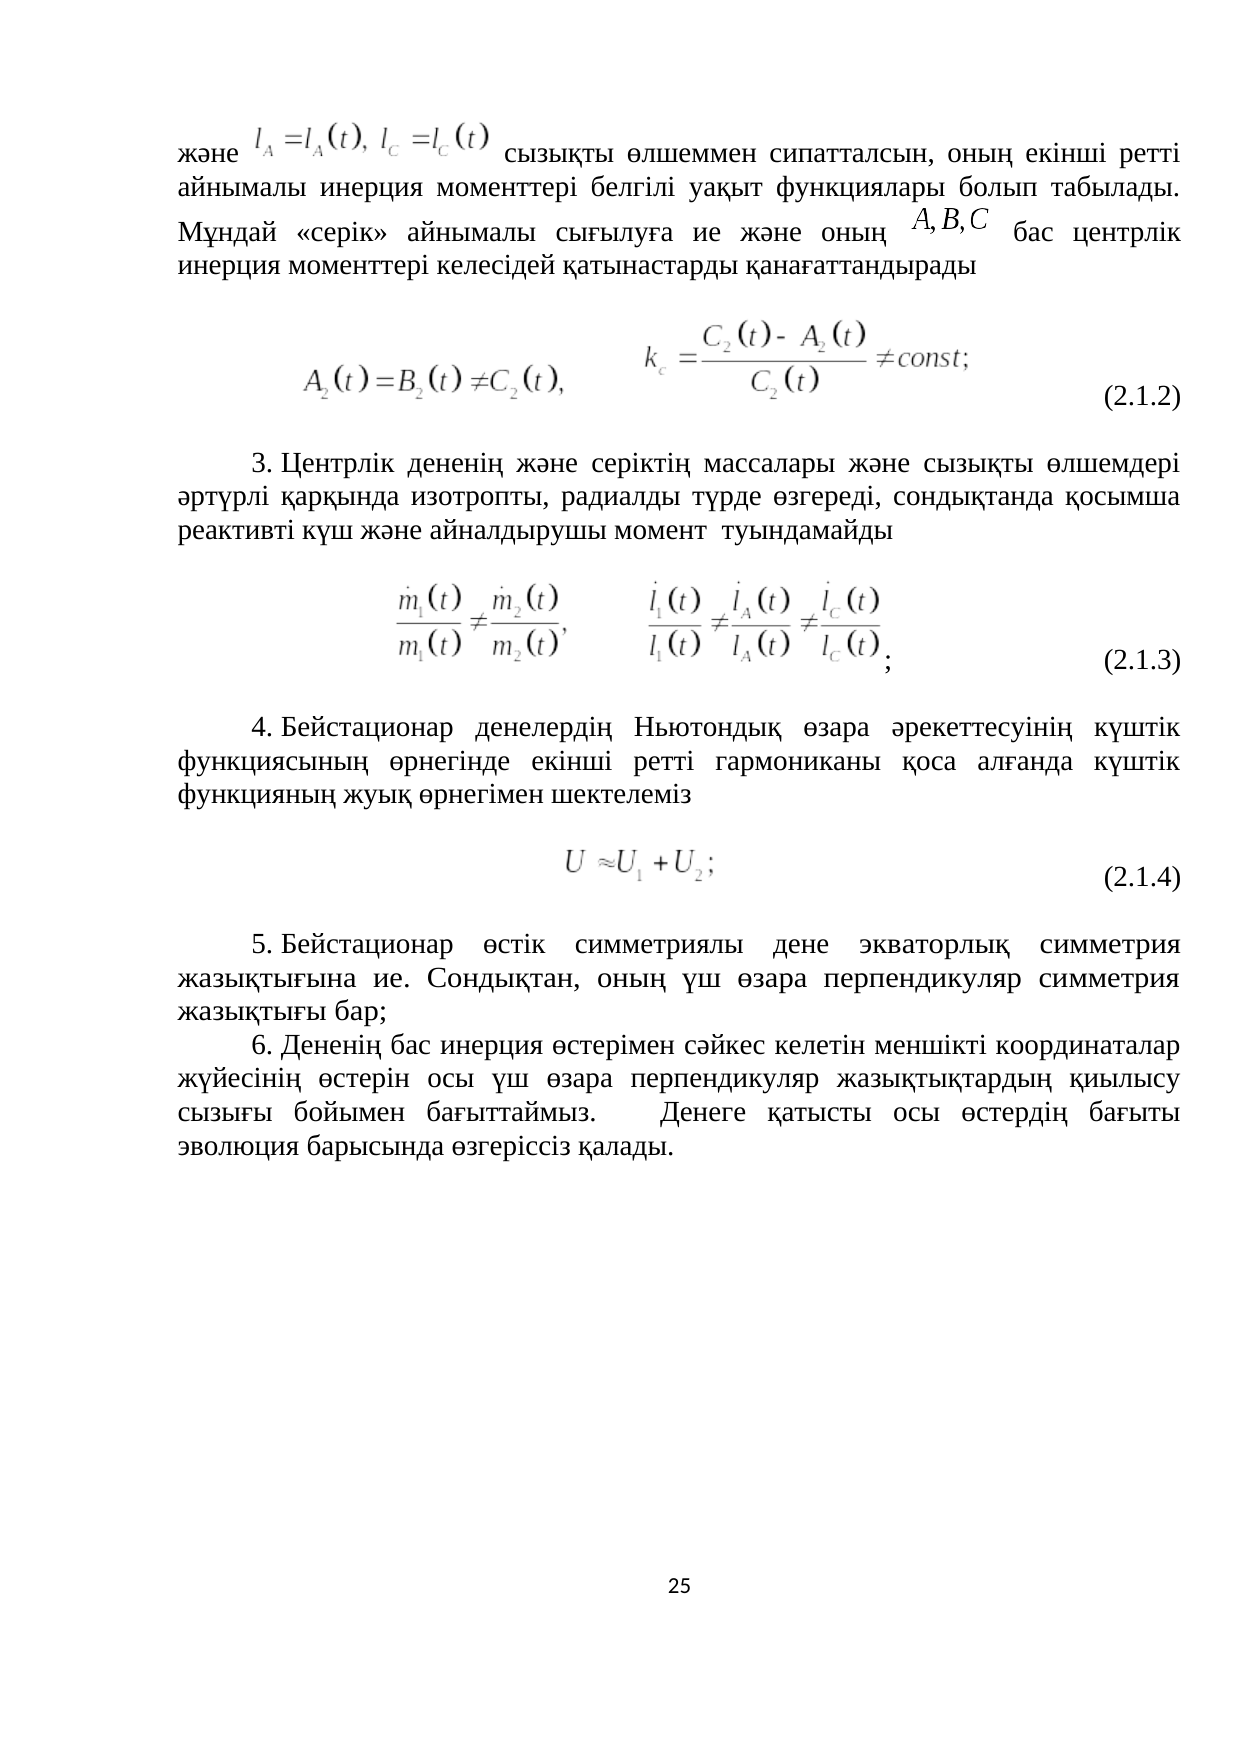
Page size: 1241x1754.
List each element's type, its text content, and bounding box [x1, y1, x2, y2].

text (2.1.4) [177, 844, 1181, 893]
list (2.1.2) [177, 314, 1181, 411]
text ; (2.1.3) [177, 579, 1181, 676]
list Центрлік дененің және серіктің массалары және сызықты өлшемдері әртүрлі қарқында изотропты, радиалды түрде өзгереді, сондықтанда қосымша реактивті күш және айналдырушы момент туындамайды [177, 445, 1181, 546]
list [177, 118, 1181, 281]
list Бейстационар денелердің Ньютондық өзара әрекеттесуінің күштік функциясының өрнегінде екінші ретті гармониканы қоса алғанда күштік функцияның жуық өрнегімен шектелеміз [177, 709, 1181, 810]
list Бейстационар өстік симметриялы дене экваторлық симметрия жазықтығына ие. Сондықтан, оның үш өзара перпендикуляр симметрия жазықтығы бар; [177, 926, 1181, 1027]
list Дененің бас инерция өстерімен сәйкес келетін меншікті координаталар жүйесінің өстерін осы үш өзара перпендикуляр жазықтықтардың қиылысу сызығы бойымен бағыттаймыз. Денеге қатысты осы өстердің бағыты эволюция барысында өзгеріссіз қалады. [177, 1027, 1181, 1161]
